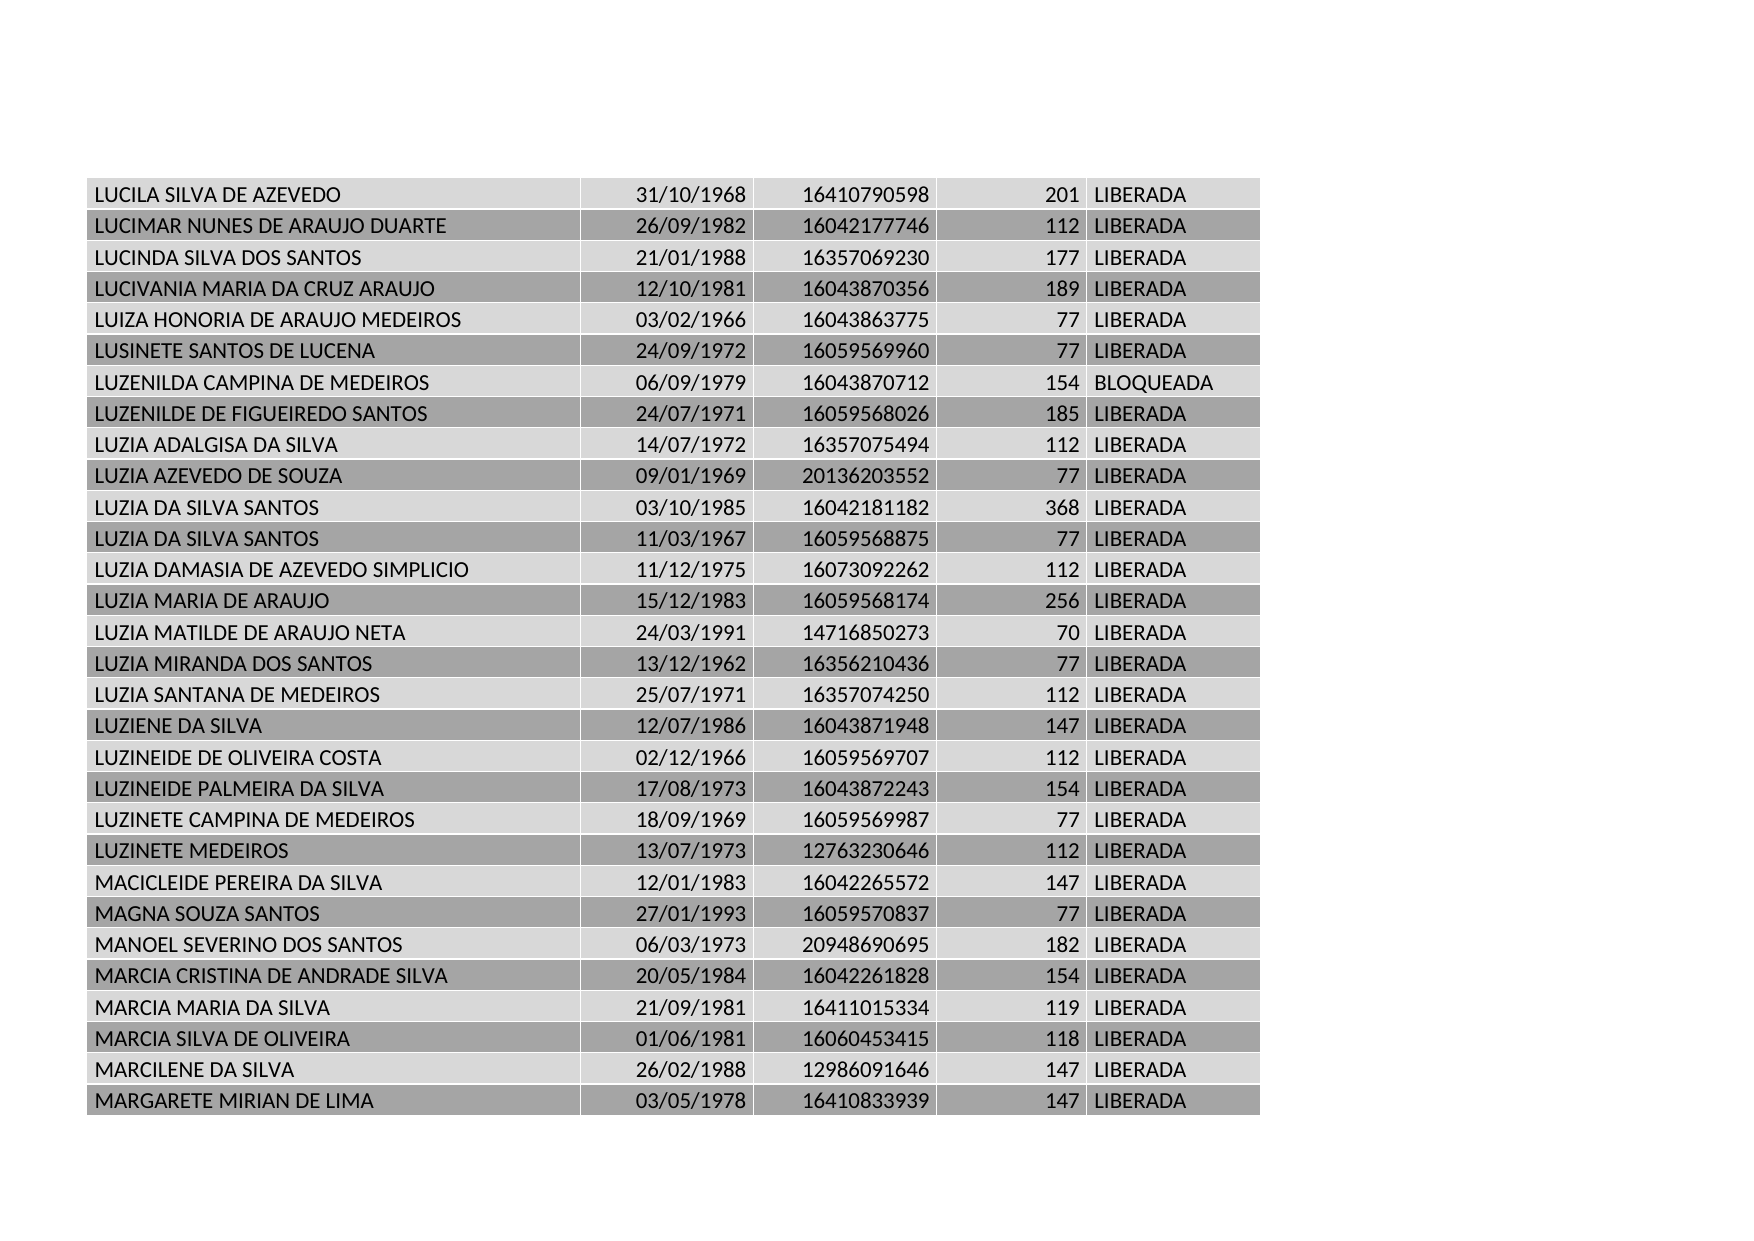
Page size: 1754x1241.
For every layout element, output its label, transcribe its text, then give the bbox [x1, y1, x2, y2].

table_cell 256 [937, 585, 1086, 615]
table_cell 03/02/1966 [581, 303, 753, 333]
table_cell LUIZA HONORIA DE ARAUJO MEDEIROS [87, 303, 580, 333]
table_cell 18/09/1969 [581, 803, 753, 833]
table_cell 154 [937, 366, 1086, 396]
table_cell LUZIA MIRANDA DOS SANTOS [87, 647, 580, 677]
table_cell 147 [937, 710, 1086, 740]
table_cell 77 [937, 303, 1086, 333]
table_cell 14716850273 [754, 616, 936, 646]
table_cell 201 [937, 178, 1086, 208]
table_cell LUZIA MARIA DE ARAUJO [87, 585, 580, 615]
table_cell LIBERADA [1087, 616, 1260, 646]
table_cell LIBERADA [1087, 960, 1260, 990]
table_cell LIBERADA [1087, 491, 1260, 521]
table_cell MANOEL SEVERINO DOS SANTOS [87, 928, 580, 958]
table_cell 16410833939 [754, 1085, 936, 1115]
table_cell LUZINEIDE DE OLIVEIRA COSTA [87, 741, 580, 771]
table_cell 03/05/1978 [581, 1085, 753, 1115]
table_cell LUCIMAR NUNES DE ARAUJO DUARTE [87, 210, 580, 240]
table_cell LIBERADA [1087, 772, 1260, 802]
table_cell 368 [937, 491, 1086, 521]
table_cell 26/09/1982 [581, 210, 753, 240]
table_cell LIBERADA [1087, 897, 1260, 927]
table_cell 13/07/1973 [581, 835, 753, 865]
table_cell LIBERADA [1087, 678, 1260, 708]
table_cell LIBERADA [1087, 866, 1260, 896]
table_cell 147 [937, 866, 1086, 896]
table_cell LUZIA ADALGISA DA SILVA [87, 428, 580, 458]
table_cell 16042261828 [754, 960, 936, 990]
table_cell 112 [937, 553, 1086, 583]
table_cell 12/10/1981 [581, 272, 753, 302]
table_cell 154 [937, 772, 1086, 802]
table_cell LIBERADA [1087, 1022, 1260, 1052]
table_cell 02/12/1966 [581, 741, 753, 771]
table_cell 154 [937, 960, 1086, 990]
table_cell LIBERADA [1087, 803, 1260, 833]
table_cell 77 [937, 803, 1086, 833]
table_cell 12/07/1986 [581, 710, 753, 740]
table_cell LUZIA DA SILVA SANTOS [87, 491, 580, 521]
table_cell 25/07/1971 [581, 678, 753, 708]
table_cell LIBERADA [1087, 210, 1260, 240]
table_cell LIBERADA [1087, 397, 1260, 427]
table_cell 11/03/1967 [581, 522, 753, 552]
table_cell LIBERADA [1087, 710, 1260, 740]
table_cell 12986091646 [754, 1053, 936, 1083]
table_cell 16043872243 [754, 772, 936, 802]
table_cell 77 [937, 522, 1086, 552]
table_cell LIBERADA [1087, 647, 1260, 677]
table_cell 24/09/1972 [581, 335, 753, 365]
table_cell 16073092262 [754, 553, 936, 583]
table_cell LIBERADA [1087, 741, 1260, 771]
table_cell LUZINETE CAMPINA DE MEDEIROS [87, 803, 580, 833]
table_cell 16059568026 [754, 397, 936, 427]
table_cell 06/03/1973 [581, 928, 753, 958]
table_cell 01/06/1981 [581, 1022, 753, 1052]
table_cell LUZINEIDE PALMEIRA DA SILVA [87, 772, 580, 802]
table_cell 21/09/1981 [581, 991, 753, 1021]
table_cell LIBERADA [1087, 835, 1260, 865]
table_cell LIBERADA [1087, 1085, 1260, 1115]
table_cell 118 [937, 1022, 1086, 1052]
table_cell LIBERADA [1087, 241, 1260, 271]
table_cell 147 [937, 1053, 1086, 1083]
table_cell 185 [937, 397, 1086, 427]
table_cell 16043870712 [754, 366, 936, 396]
table_cell LUZENILDE DE FIGUEIREDO SANTOS [87, 397, 580, 427]
table_cell LUSINETE SANTOS DE LUCENA [87, 335, 580, 365]
table_cell LUZIA MATILDE DE ARAUJO NETA [87, 616, 580, 646]
table_cell 77 [937, 460, 1086, 490]
table_cell 16357074250 [754, 678, 936, 708]
table_cell LIBERADA [1087, 272, 1260, 302]
table_cell MARCIA SILVA DE OLIVEIRA [87, 1022, 580, 1052]
table_cell 20948690695 [754, 928, 936, 958]
table_cell 112 [937, 741, 1086, 771]
table_cell 12763230646 [754, 835, 936, 865]
table_cell 182 [937, 928, 1086, 958]
table_cell 16059568174 [754, 585, 936, 615]
table_cell LUCIVANIA MARIA DA CRUZ ARAUJO [87, 272, 580, 302]
table_cell LUCILA SILVA DE AZEVEDO [87, 178, 580, 208]
table_cell 11/12/1975 [581, 553, 753, 583]
table_cell 112 [937, 835, 1086, 865]
table_cell LIBERADA [1087, 1053, 1260, 1083]
table_cell 12/01/1983 [581, 866, 753, 896]
table_cell 77 [937, 335, 1086, 365]
table_cell 16059569960 [754, 335, 936, 365]
table_cell LUZIA SANTANA DE MEDEIROS [87, 678, 580, 708]
table_cell LIBERADA [1087, 553, 1260, 583]
table_cell 16042177746 [754, 210, 936, 240]
table_cell LUZIA DAMASIA DE AZEVEDO SIMPLICIO [87, 553, 580, 583]
table_cell 24/03/1991 [581, 616, 753, 646]
table_cell BLOQUEADA [1087, 366, 1260, 396]
table_cell 20/05/1984 [581, 960, 753, 990]
table_cell 119 [937, 991, 1086, 1021]
table_cell LUZINETE MEDEIROS [87, 835, 580, 865]
table_cell LIBERADA [1087, 303, 1260, 333]
table_cell 77 [937, 897, 1086, 927]
table_cell 16059569987 [754, 803, 936, 833]
table_cell 70 [937, 616, 1086, 646]
table_cell LIBERADA [1087, 428, 1260, 458]
table_cell 09/01/1969 [581, 460, 753, 490]
table_cell 21/01/1988 [581, 241, 753, 271]
table_cell MARCILENE DA SILVA [87, 1053, 580, 1083]
table_cell 16042181182 [754, 491, 936, 521]
table_cell 16043870356 [754, 272, 936, 302]
table_cell 20136203552 [754, 460, 936, 490]
table_cell 16357069230 [754, 241, 936, 271]
table_cell 16060453415 [754, 1022, 936, 1052]
table_cell MARCIA MARIA DA SILVA [87, 991, 580, 1021]
table_cell 31/10/1968 [581, 178, 753, 208]
table_cell 16411015334 [754, 991, 936, 1021]
table_cell LIBERADA [1087, 585, 1260, 615]
table_cell 03/10/1985 [581, 491, 753, 521]
table_cell 16356210436 [754, 647, 936, 677]
table_cell 77 [937, 647, 1086, 677]
table_cell 14/07/1972 [581, 428, 753, 458]
table_cell MARGARETE MIRIAN DE LIMA [87, 1085, 580, 1115]
table_cell LIBERADA [1087, 522, 1260, 552]
table_cell 112 [937, 428, 1086, 458]
table_cell 15/12/1983 [581, 585, 753, 615]
table_cell LUZIENE DA SILVA [87, 710, 580, 740]
table_cell 112 [937, 210, 1086, 240]
table_cell 17/08/1973 [581, 772, 753, 802]
table_cell MACICLEIDE PEREIRA DA SILVA [87, 866, 580, 896]
table_cell 16043863775 [754, 303, 936, 333]
table_cell LIBERADA [1087, 928, 1260, 958]
table_cell 16410790598 [754, 178, 936, 208]
table_cell MARCIA CRISTINA DE ANDRADE SILVA [87, 960, 580, 990]
table_cell MAGNA SOUZA SANTOS [87, 897, 580, 927]
table_cell LUCINDA SILVA DOS SANTOS [87, 241, 580, 271]
table_cell LIBERADA [1087, 460, 1260, 490]
table_cell LUZIA DA SILVA SANTOS [87, 522, 580, 552]
table_cell 16357075494 [754, 428, 936, 458]
table_cell 177 [937, 241, 1086, 271]
table_cell 189 [937, 272, 1086, 302]
table_cell LIBERADA [1087, 335, 1260, 365]
table_cell 147 [937, 1085, 1086, 1115]
table_cell LUZIA AZEVEDO DE SOUZA [87, 460, 580, 490]
table_cell 26/02/1988 [581, 1053, 753, 1083]
table_cell 16059569707 [754, 741, 936, 771]
table_cell 06/09/1979 [581, 366, 753, 396]
table_cell LIBERADA [1087, 991, 1260, 1021]
table_cell LUZENILDA CAMPINA DE MEDEIROS [87, 366, 580, 396]
table_cell 16059570837 [754, 897, 936, 927]
table_cell 112 [937, 678, 1086, 708]
table_cell 27/01/1993 [581, 897, 753, 927]
table_cell LIBERADA [1087, 178, 1260, 208]
table_cell 13/12/1962 [581, 647, 753, 677]
table_cell 16042265572 [754, 866, 936, 896]
table_cell 24/07/1971 [581, 397, 753, 427]
table_cell 16059568875 [754, 522, 936, 552]
table_cell 16043871948 [754, 710, 936, 740]
